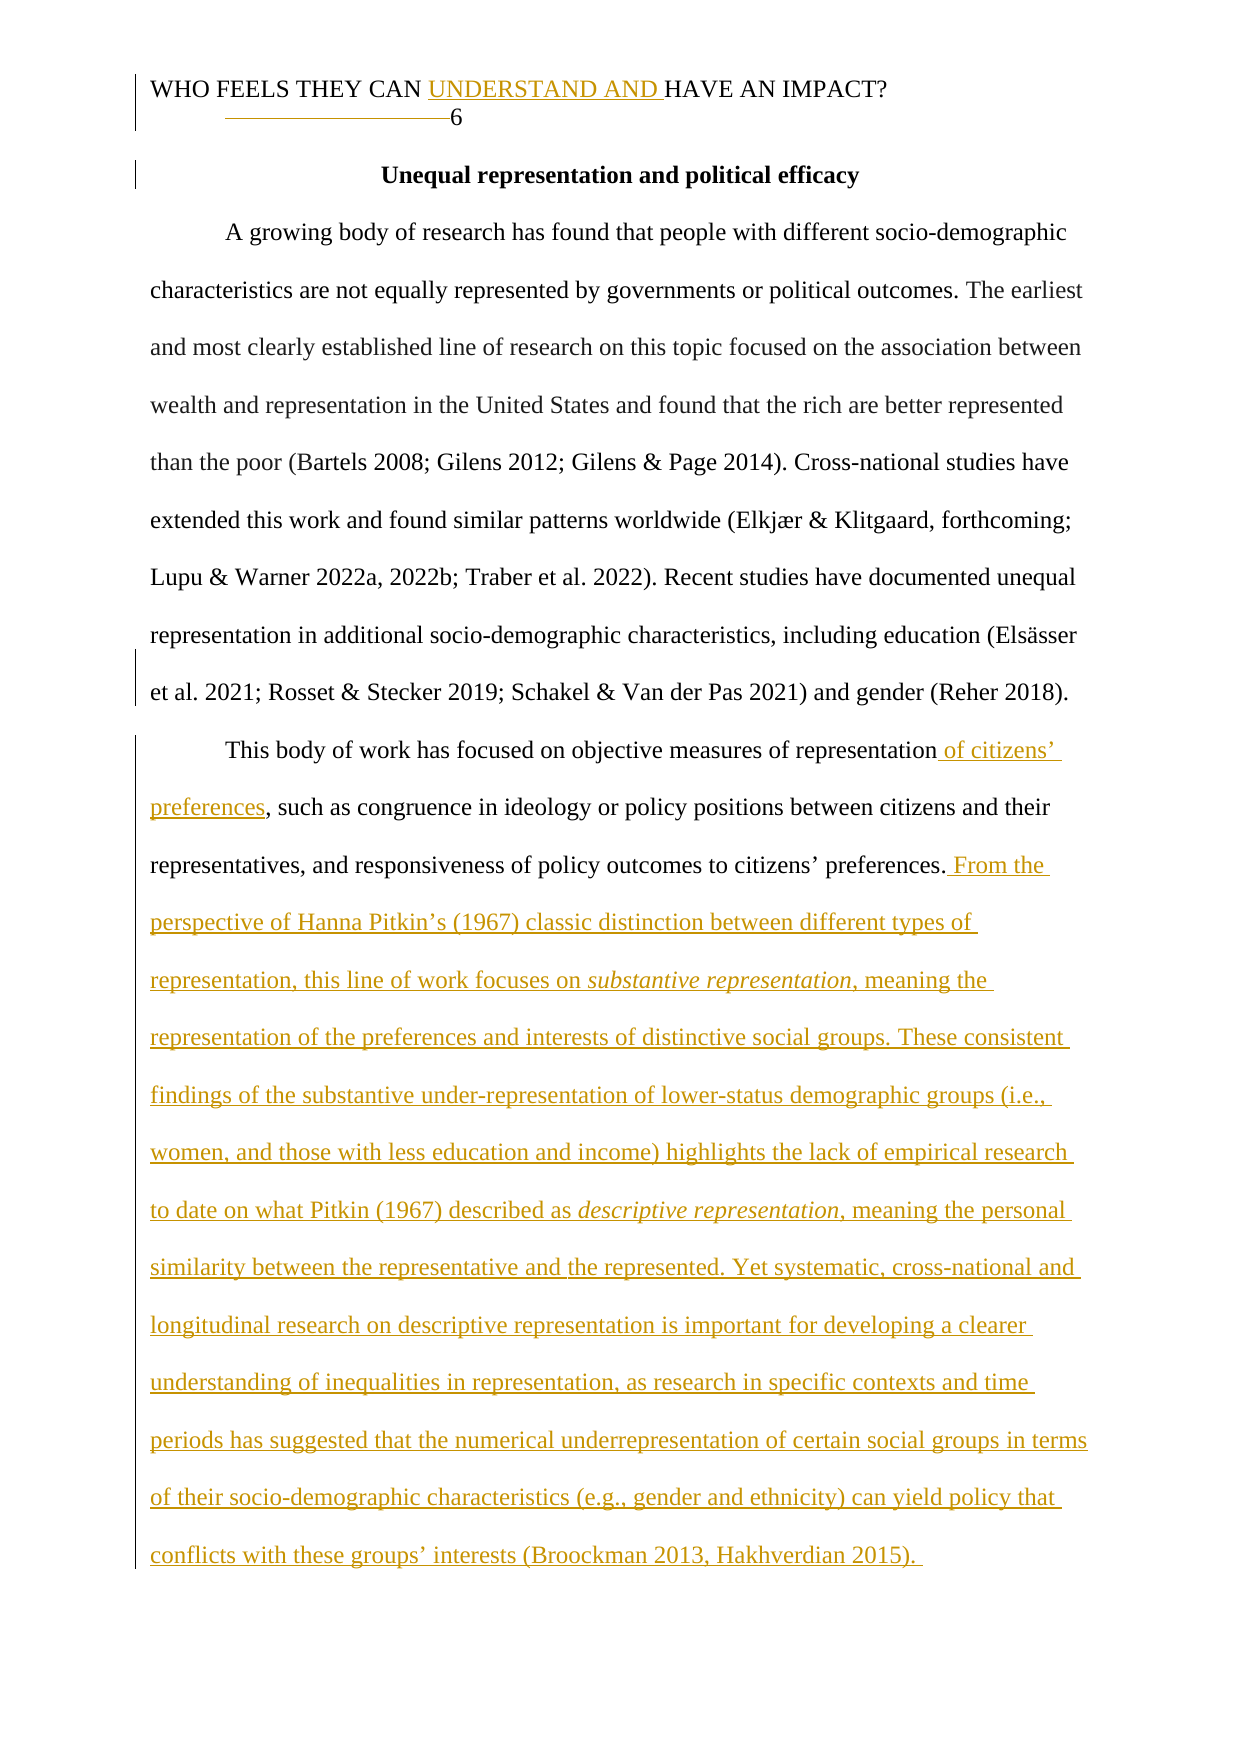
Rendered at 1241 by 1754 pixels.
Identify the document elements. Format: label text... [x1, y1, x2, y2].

text This body of work has focused on objective measures of representation, such as congruence in ideology or policy positions between citizens and their representatives, and responsiveness of policy outcomes to citizens’ preferences. [150, 735, 1090, 1569]
text A growing body of research has found that people with different socio-demographic characteristics are not equally represented by governments or political outcomes. The earliest and most clearly established line of research on this topic focused on the association between wealth and representation in the United States and found that the rich are better represented than the poor (Bartels 2008; Gilens 2012; Gilens & Page 2014). Cross-national studies have extended this work and found similar patterns worldwide (Elkjær & Klitgaard, forthcoming; Lupu & Warner 2022a, 2022b; Traber et al. 2022). Recent studies have documented unequal representation in additional socio-demographic characteristics, including education (Elsässer et al. 2021; Rosset & Stecker 2019; Schakel & Van der Pas 2021) and gender (Reher 2018). [150, 217, 1090, 706]
text Unequal representation and political efficacy [150, 160, 1090, 189]
